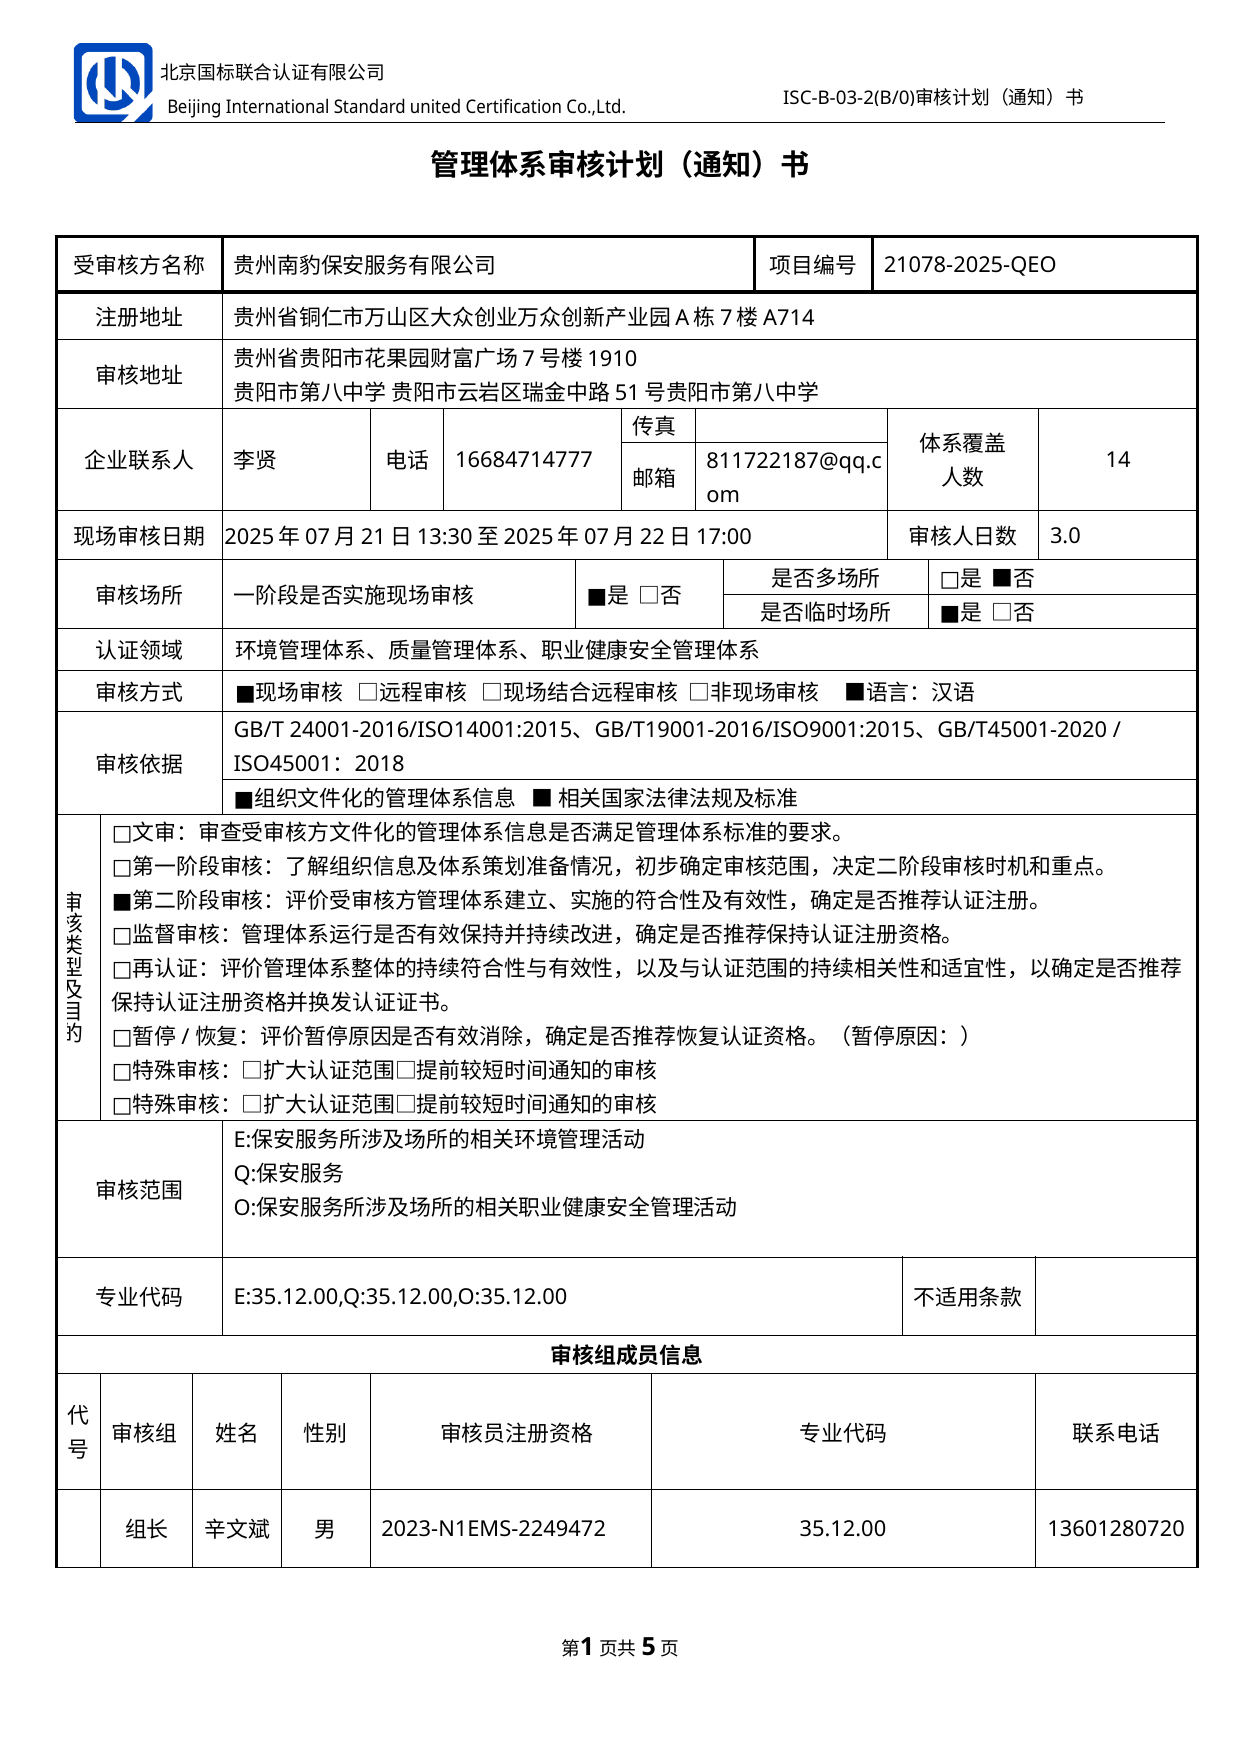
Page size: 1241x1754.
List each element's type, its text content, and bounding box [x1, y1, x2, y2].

table_cell 李贤 [223, 409, 370, 510]
table_cell 一阶段是否实施现场审核 [223, 560, 575, 628]
table_cell 贵州省贵阳市花果园财富广场7号楼1910 贵阳市第八中学 贵阳市云岩区瑞金中路51号贵阳市第八中学 [223, 340, 1196, 407]
table_cell 体系覆盖 人数 [888, 409, 1038, 510]
table_cell 联系电话 [1036, 1374, 1196, 1489]
table_cell 14 [1039, 409, 1196, 510]
table_header 项目编号 [756, 238, 871, 290]
table_cell 审核地址 [58, 340, 222, 407]
table_cell □文审：审查受审核方文件化的管理体系信息是否满足管理体系标准的要求。 □第一阶段审核：了解组织信息及体系策划准备情况，初步确定审核范围，决定二阶段审核时机和重点。 ■第二阶段审核：评价受审核方管理体系建立、实施的符合性及有效性，确定是否推荐认证注册。 □监督审核：管理体系运行是否有效保持并持续改进，确定是否推荐保持认证注册资格。 □再认证：评价管理体系整体的持续符合性与有效性，以及与认证范围的持续相关性和适宜性，以确定是否推荐保持认证注册资格并换发认证证书。 □暂停 / 恢复：评价暂停原因是否有效消除，确定是否推荐恢复认证资格。（暂停原因：） □特殊审核：□扩大认证范围□提前较短时间通知的审核 □特殊审核：□扩大认证范围□提前较短时间通知的审核 [101, 815, 1196, 1120]
table_cell ■是 □否 [929, 595, 1196, 628]
table_cell ■组织文件化的管理体系信息 ■ 相关国家法律法规及标准 [223, 780, 1196, 814]
table_cell [696, 409, 887, 442]
table_cell 35.12.00 [652, 1490, 1035, 1567]
table_cell 3.0 [1039, 511, 1196, 559]
table_cell 2025年07月21日 13:30至2025年07月22日 17:00 [223, 511, 887, 559]
table_cell 企业联系人 [58, 409, 222, 510]
table_cell 审核方式 [58, 671, 222, 711]
table_cell 电话 [371, 409, 443, 510]
table_cell E:35.12.00,Q:35.12.00,O:35.12.00 [223, 1258, 902, 1335]
table_cell 审核场所 [58, 560, 222, 628]
table_cell 审核组成员信息 [58, 1336, 1196, 1373]
table_cell 专业代码 [652, 1374, 1035, 1489]
picture [73, 43, 153, 123]
table_cell 男 [282, 1490, 370, 1567]
table_cell 性别 [282, 1374, 370, 1489]
table_cell 代号 [58, 1374, 100, 1489]
table_cell 审核类型及目的 [58, 815, 100, 1120]
table_cell 2023-N1EMS-2249472 [371, 1490, 651, 1567]
table_cell □是 ■否 [929, 560, 1196, 593]
table_cell 13601280720 [1036, 1490, 1196, 1567]
table_header 贵州南豹保安服务有限公司 [224, 238, 753, 290]
table_cell 认证领域 [58, 629, 222, 669]
table_cell 审核人日数 [888, 511, 1038, 559]
table_cell 审核范围 [58, 1121, 222, 1256]
table_cell 环境管理体系、质量管理体系、职业健康安全管理体系 [223, 629, 1196, 669]
table_cell GB/T 24001-2016/ISO14001:2015、GB/T19001-2016/ISO9001:2015、GB/T45001-2020 / ISO45001：2018 [223, 712, 1196, 779]
table_header 受审核方名称 [58, 238, 221, 290]
table_cell 现场审核日期 [58, 511, 222, 559]
table_cell 注册地址 [58, 294, 222, 339]
table_cell 辛文斌 [193, 1490, 281, 1567]
table_cell 专业代码 [58, 1258, 222, 1335]
table_cell 不适用条款 [903, 1258, 1035, 1335]
table_cell 邮箱 [622, 443, 695, 510]
table_cell [1036, 1258, 1196, 1335]
table_cell [58, 1490, 100, 1567]
table_cell 审核依据 [58, 712, 222, 814]
table_cell ■是 □否 [576, 560, 723, 628]
table_cell 组长 [101, 1490, 192, 1567]
text 管理体系审核计划（通知）书 [75, 129, 1165, 197]
table_cell 是否多场所 [724, 560, 928, 593]
table_cell 审核员注册资格 [371, 1374, 651, 1489]
table_cell 贵州省铜仁市万山区大众创业万众创新产业园A栋7楼A714 [223, 294, 1196, 339]
table_cell 16684714777 [444, 409, 621, 510]
table_cell E:保安服务所涉及场所的相关环境管理活动 Q:保安服务 O:保安服务所涉及场所的相关职业健康安全管理活动 [223, 1121, 1196, 1256]
table_cell 传真 [622, 409, 695, 442]
table_cell 姓名 [193, 1374, 281, 1489]
table_cell 审核组 [101, 1374, 192, 1489]
table_cell 是否临时场所 [724, 595, 928, 628]
table_header 21078-2025-QEO [874, 238, 1196, 290]
table_cell ■现场审核 □远程审核 □现场结合远程审核 □非现场审核 ■语言：汉语 [223, 671, 1196, 711]
table_cell 811722187@qq.com [696, 443, 887, 510]
